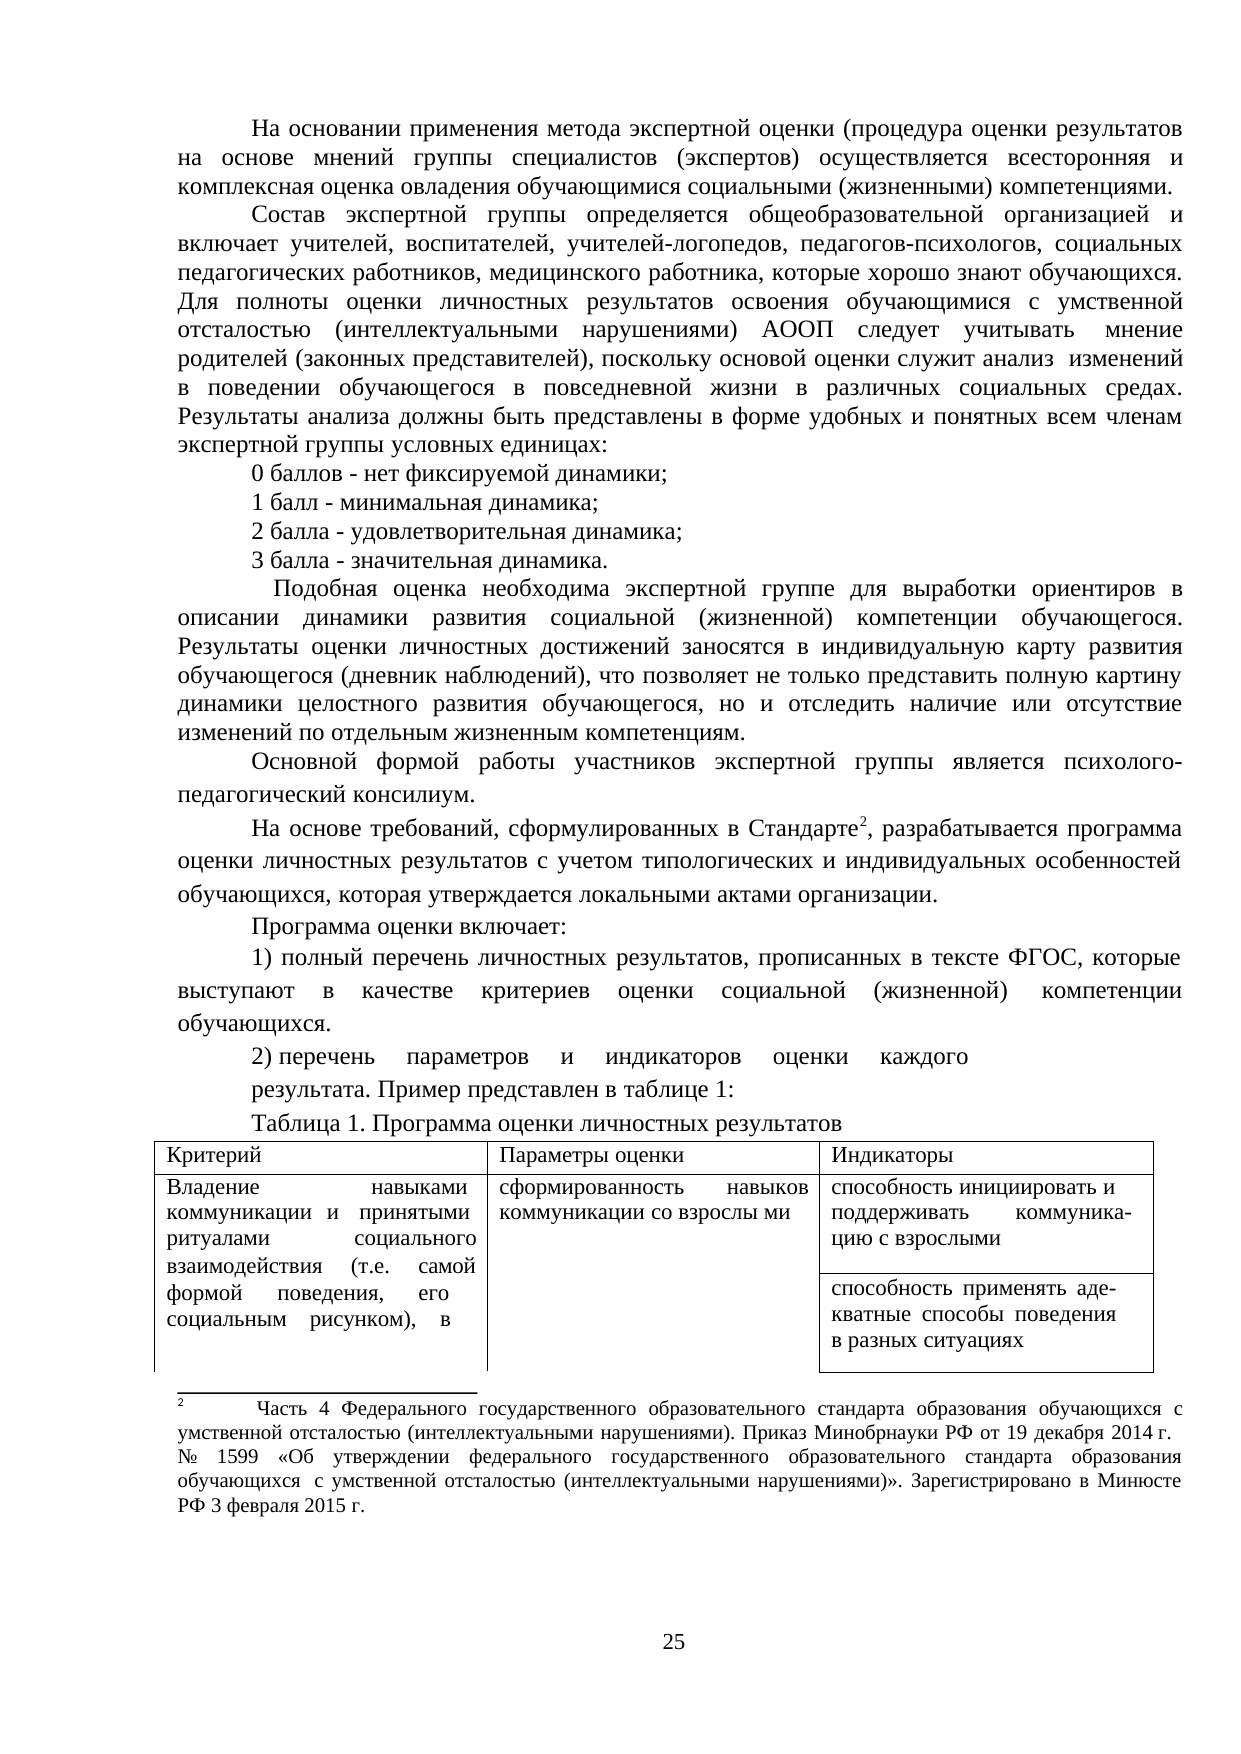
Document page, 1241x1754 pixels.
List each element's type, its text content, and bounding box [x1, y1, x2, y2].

text Состав экспертной группы определяется общеобразовательной организацией и включает учителей, воспитателей, учителей-логопедов, педагогов-психологов, социальных педагогических работников, медицинского работника, которые хорошо знают обучающихся. Для полноты оценки личностных результатов освоения обучающимися с умственной отсталостью (интеллектуальными нарушениями) АООП следует учитывать мнение родителей (законных представителей), поскольку основой оценки служит анализ изменений в поведении обучающегося в повседневной жизни в различных социальных средах. Результаты анализа должны быть представлены в форме удобных и понятных всем членам экспертной группы условных единицах: [177, 199, 1183, 458]
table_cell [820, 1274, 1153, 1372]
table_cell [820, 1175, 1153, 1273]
text 0 баллов - нет фиксируемой динамики; 1 балл - минимальная динамика; [251, 458, 669, 516]
text 2 балла - удовлетворительная динамика; 3 балла - значительная динамика. [251, 516, 684, 573]
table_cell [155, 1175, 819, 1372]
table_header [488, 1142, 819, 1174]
text Подобная оценка необходима экспертной группе для выработки ориентиров в описании динамики развития социальной (жизненной) компетенции обучающегося. Результаты оценки личностных достижений заносятся в индивидуальную карту развития обучающегося (дневник наблюдений), что позволяет не только представить полную картину динамики целостного развития обучающегося, но и отследить наличие или отсутствие изменений по отдельным жизненным компетенциям. [177, 573, 1183, 746]
text № 1599 «Об утверждении федерального государственного образовательного стандарта образования обучающихся с умственной отсталостью (интеллектуальными нарушениями)». Зарегистрировано в Минюсте РФ 3 февраля 2015 г. [177, 1444, 1182, 1517]
text Программа оценки включает: [251, 912, 1240, 940]
text Основной формой работы участников экспертной группы является психолого- педагогический консилиум. [177, 746, 1183, 808]
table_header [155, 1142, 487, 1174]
text Таблица 1. Программа оценки личностных результатов [251, 1108, 1240, 1137]
text 2 Часть 4 Федерального государственного образовательного стандарта образования обучающихся с умственной отсталостью (интеллектуальными нарушениями). Приказ Минобрнауки РФ от 19 декабря 2014 г. [177, 1395, 1183, 1444]
text На основе требований, сформулированных в Стандарте2, разрабатывается программа оценки личностных результатов с учетом типологических и индивидуальных особенностей обучающихся, которая утверждается локальными актами организации. [177, 813, 1182, 907]
list перечень параметров и индикаторов оценки каждого результата. Пример представлен в таблице 1: [251, 1041, 969, 1103]
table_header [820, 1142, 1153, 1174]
text На основании применения метода экспертной оценки (процедура оценки результатов на основе мнений группы специалистов (экспертов) осуществляется всесторонняя и комплексная оценка овладения обучающимися социальными (жизненными) компетенциями. [177, 113, 1183, 199]
list полный перечень личностных результатов, прописанных в тексте ФГОС, которые выступают в качестве критериев оценки социальной (жизненной) компетенции обучающихся. [177, 942, 1182, 1037]
